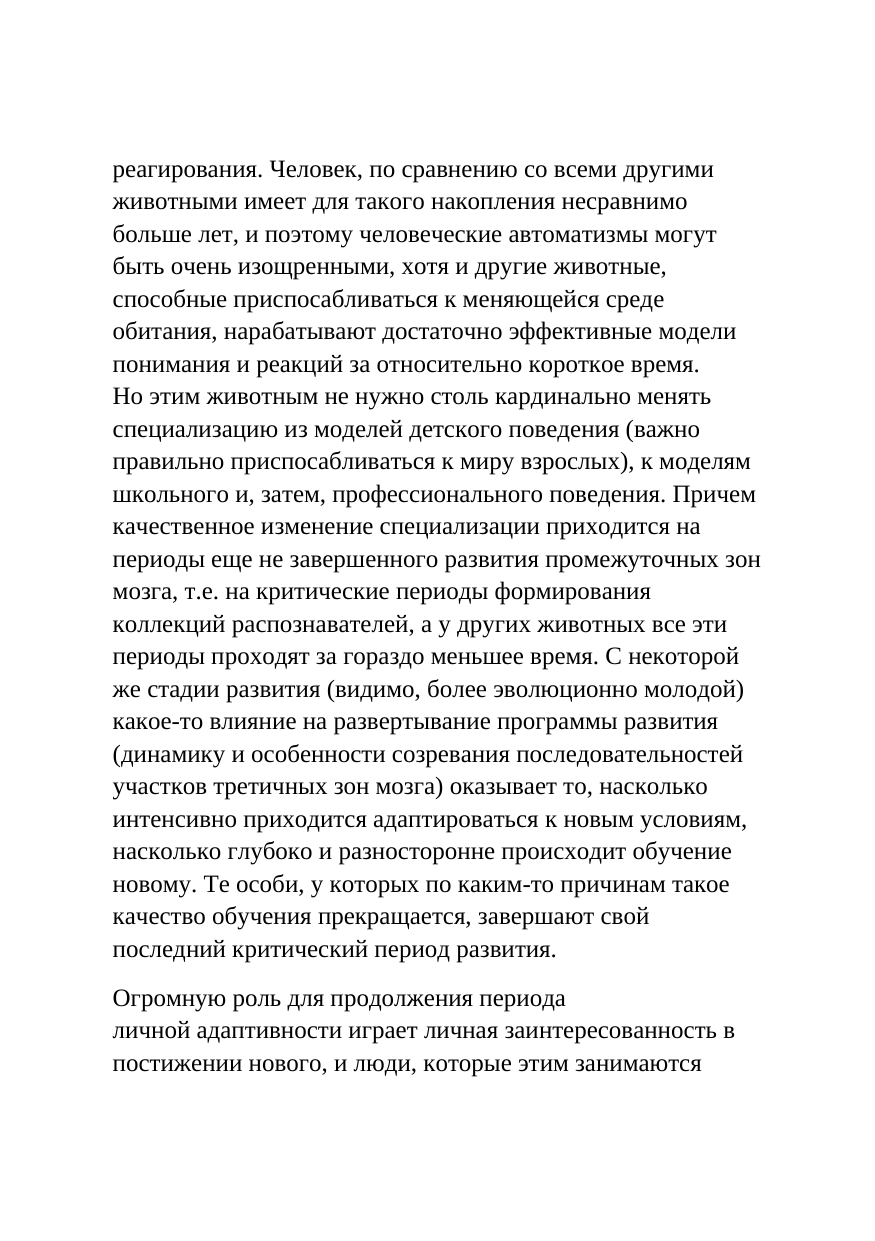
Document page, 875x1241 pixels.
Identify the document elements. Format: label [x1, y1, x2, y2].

text [112, 150, 762, 962]
text [112, 979, 762, 1077]
